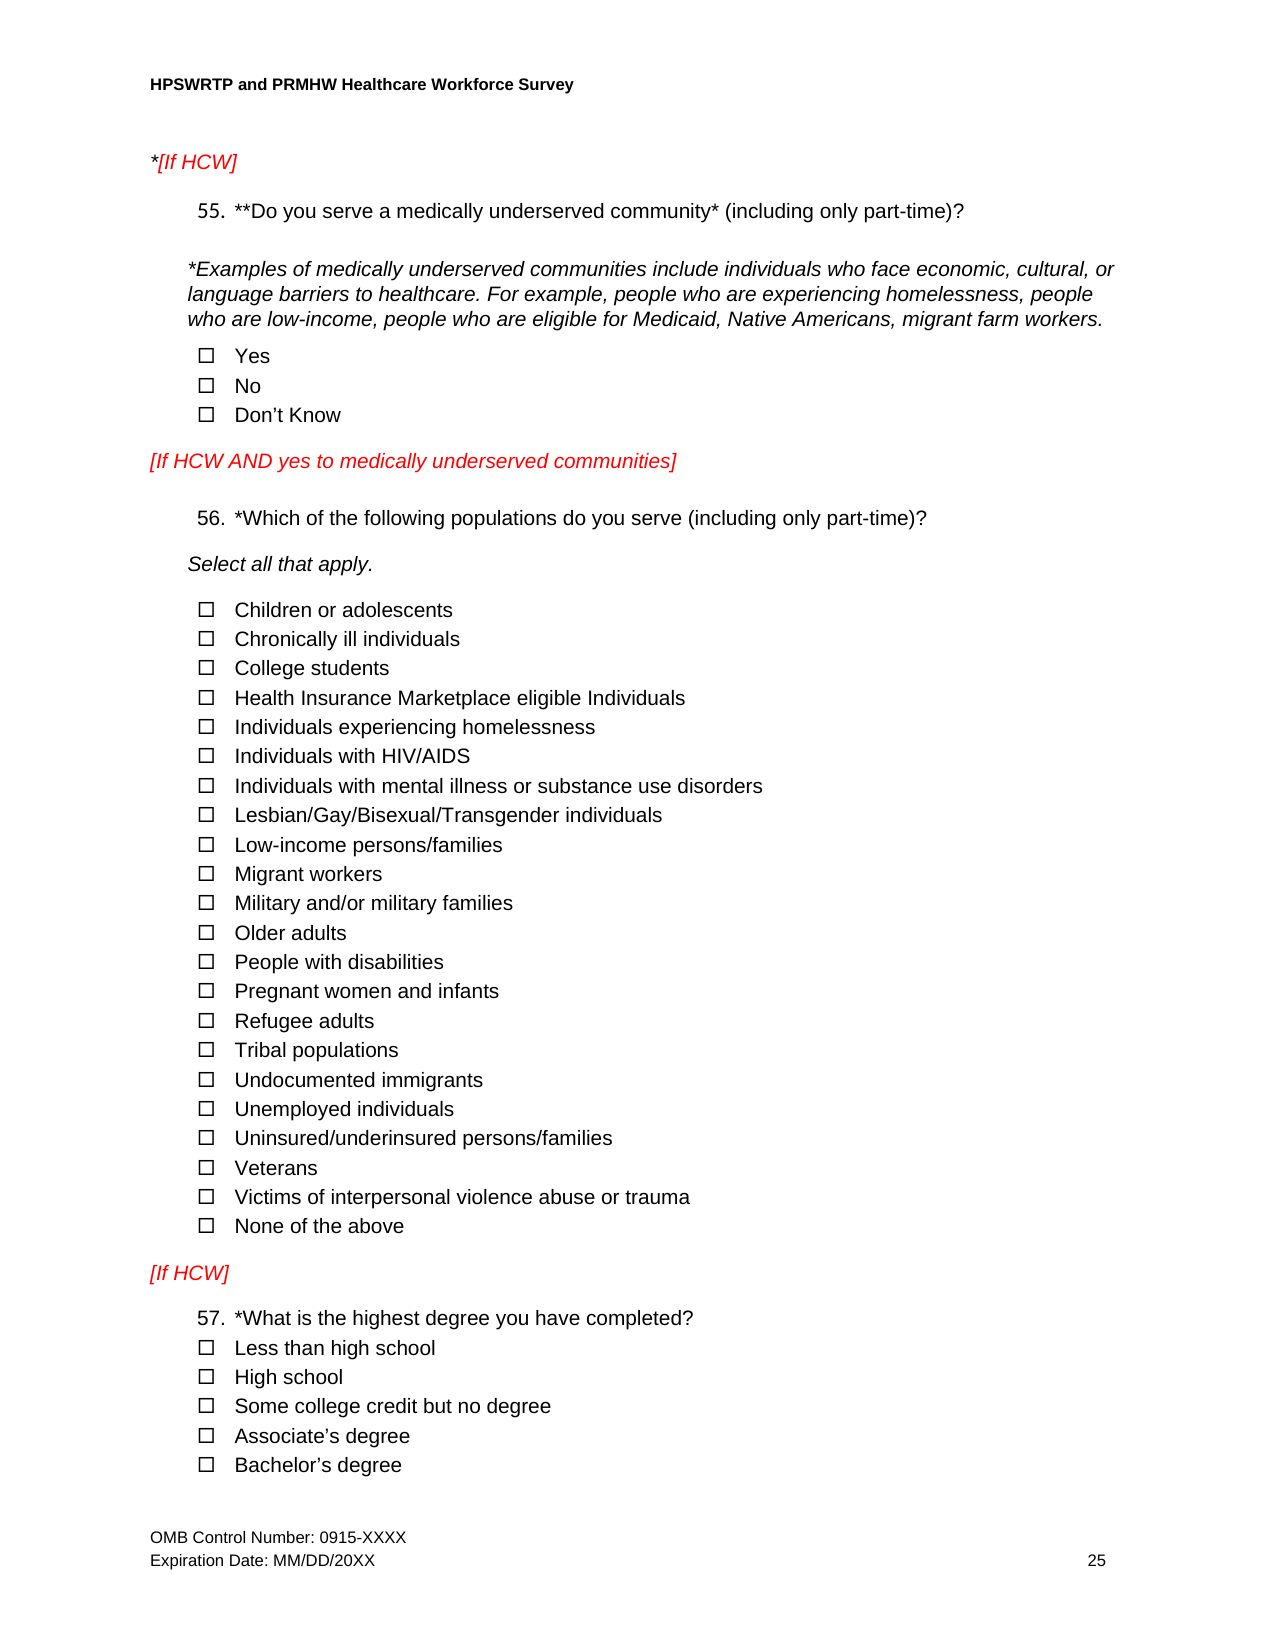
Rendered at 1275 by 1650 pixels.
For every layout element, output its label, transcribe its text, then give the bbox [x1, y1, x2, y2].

text Individuals experiencing homelessness [197, 715, 1125, 739]
text Select all that apply. [187, 551, 1125, 575]
text Individuals with mental illness or substance use disorders [197, 774, 1125, 798]
text Less than high school [197, 1336, 1125, 1359]
text Health Insurance Marketplace eligible Individuals [197, 686, 1125, 709]
list *Which of the following populations do you serve (including only part-time)? [197, 506, 1125, 529]
text Uninsured/underinsured persons/families [197, 1126, 1125, 1150]
text Children or adolescents [197, 597, 1125, 621]
text Bachelor’s degree [197, 1453, 1125, 1477]
list *Examples of medically underserved communities include individuals who face economic, cultural, or language barriers to healthcare. For example, people who are experiencing homelessness, people who are low-income, people who are eligible for Medicaid, Native Americans, migrant farm workers. [187, 257, 1125, 331]
text Yes [197, 344, 1125, 368]
text Migrant workers [197, 862, 1125, 886]
text Unemployed individuals [197, 1097, 1125, 1121]
text Victims of interpersonal violence abuse or trauma [197, 1185, 1125, 1209]
text No [197, 374, 1125, 398]
text Low-income persons/families [197, 832, 1125, 856]
text Individuals with HIV/AIDS [197, 744, 1125, 768]
text Military and/or military families [197, 891, 1125, 915]
text Some college credit but no degree [197, 1394, 1125, 1418]
text Refugee adults [197, 1009, 1125, 1033]
text People with disabilities [197, 950, 1125, 974]
text None of the above [197, 1214, 1125, 1238]
list *What is the highest degree you have completed? [197, 1306, 1125, 1330]
text Pregnant women and infants [197, 979, 1125, 1003]
text Chronically ill individuals [197, 627, 1125, 651]
text College students [197, 656, 1125, 680]
text Tribal populations [197, 1038, 1125, 1062]
text Undocumented immigrants [197, 1067, 1125, 1091]
text *[If HCW] [150, 150, 1125, 174]
text High school [197, 1365, 1125, 1389]
text Veterans [197, 1156, 1125, 1179]
text Associate’s degree [197, 1424, 1125, 1448]
text Don’t Know [197, 403, 1125, 427]
text Older adults [197, 921, 1125, 944]
list **Do you serve a medically underserved community* (including only part-time)? [197, 196, 1125, 224]
text [If HCW AND yes to medically underserved communities] [150, 449, 1125, 473]
text Lesbian/Gay/Bisexual/Transgender individuals [197, 803, 1125, 827]
text [If HCW] [150, 1260, 1125, 1284]
